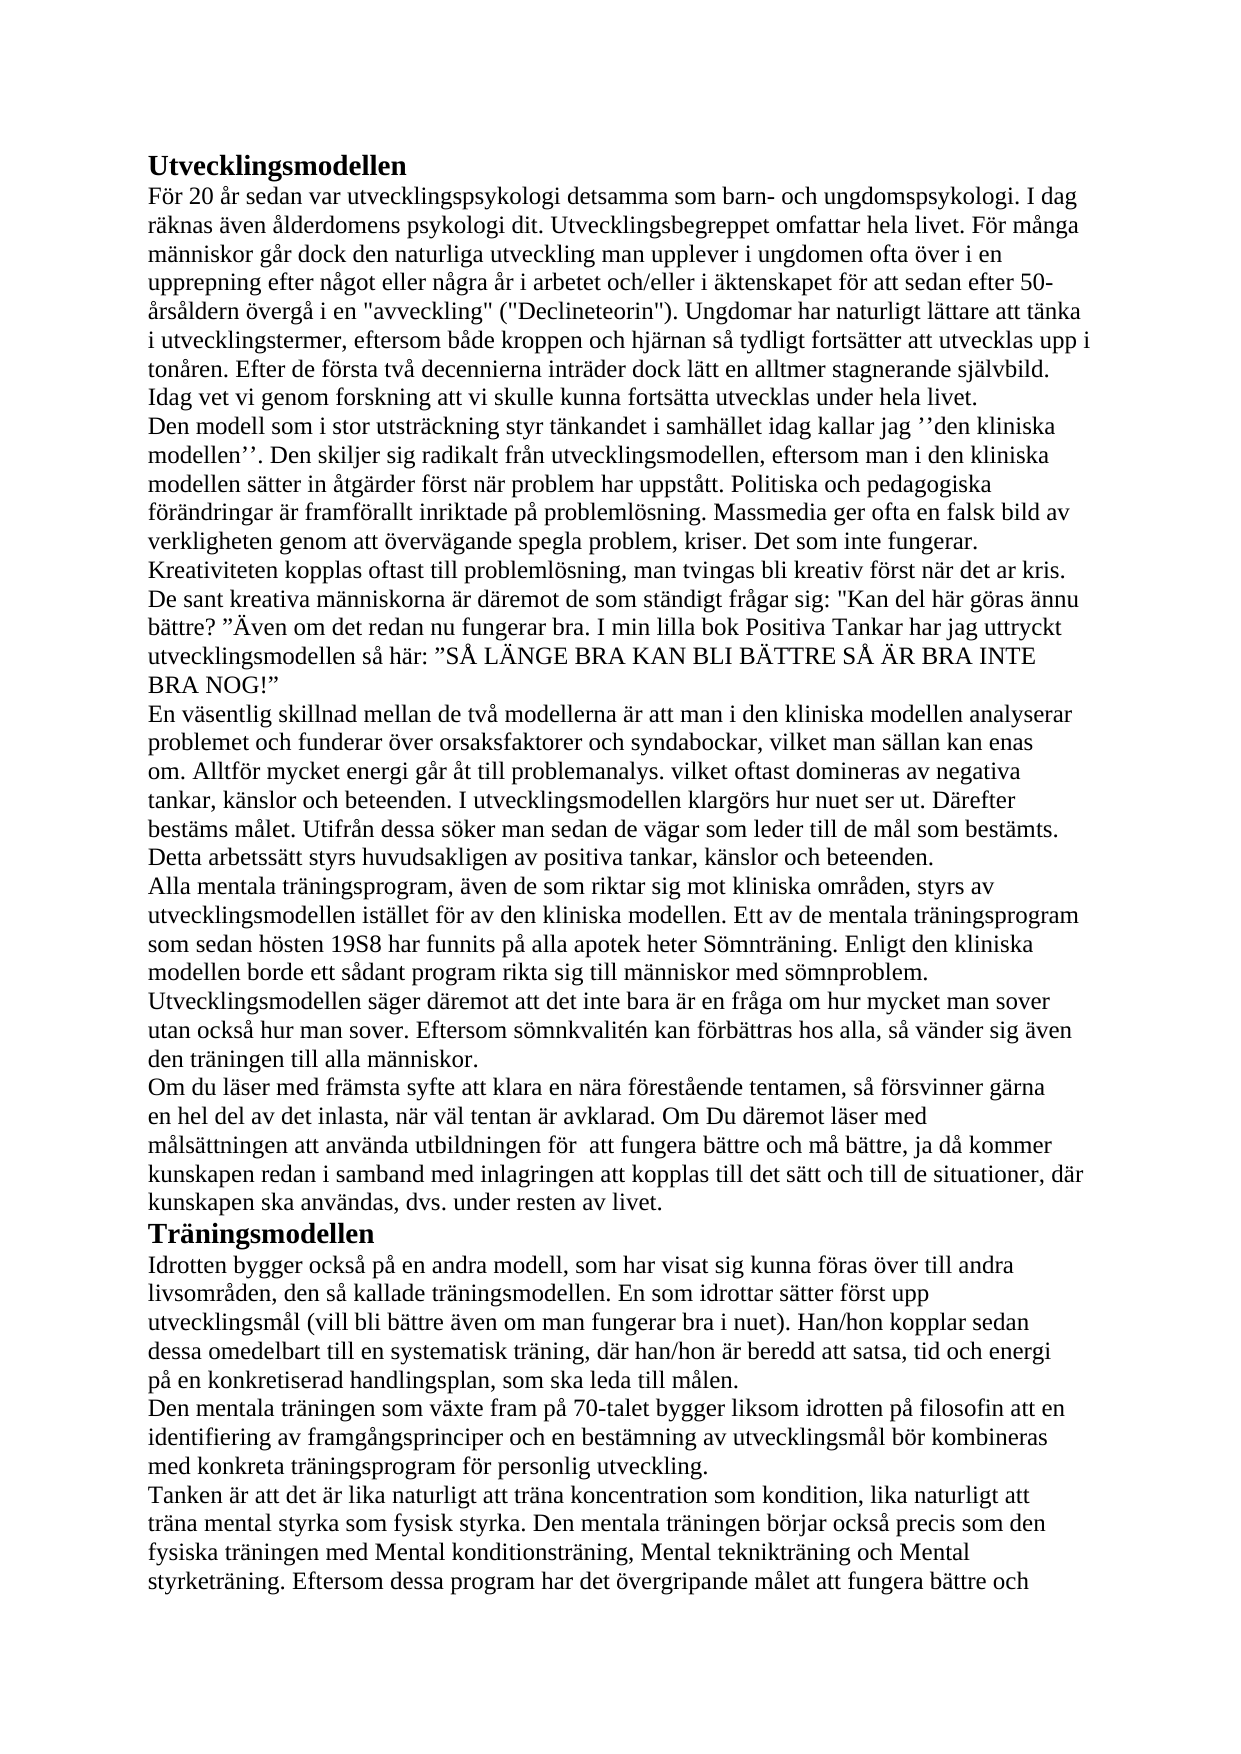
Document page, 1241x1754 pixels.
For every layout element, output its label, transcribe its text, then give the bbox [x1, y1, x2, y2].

text på en konkretiserad handlingsplan, som ska leda till målen. [148, 1365, 1093, 1393]
text den träningen till alla människor. [148, 1044, 1093, 1072]
text modellen’’. Den skiljer sig radikalt från utvecklingsmodellen, eftersom man i den kliniska [148, 440, 1093, 469]
text fysiska träningen med Mental konditionsträning, Mental teknikträning och Mental [148, 1537, 1093, 1566]
text Den modell som i stor utsträckning styr tänkandet i samhället idag kallar jag ’’den kliniska [148, 411, 1093, 440]
text Utvecklingsmodellen säger däremot att det inte bara är en fråga om hur mycket man sover [148, 986, 1093, 1015]
text utvecklingsmodellen istället för av den kliniska modellen. Ett av de mentala träningsprogram [148, 900, 1093, 929]
text Tanken är att det är lika naturligt att träna koncentration som kondition, lika naturligt att [148, 1480, 1093, 1508]
text räknas även ålderdomens psykologi dit. Utvecklingsbegreppet omfattar hela livet. För många [148, 210, 1093, 239]
text Kreativiteten kopplas oftast till problemlösning, man tvingas bli kreativ först när det ar kris. [148, 555, 1093, 584]
text Utvecklingsmodellen [148, 148, 1093, 181]
text tonåren. Efter de första två decennierna inträder dock lätt en alltmer stagnerande självbild. [148, 354, 1093, 382]
text De sant kreativa människorna är däremot de som ständigt frågar sig: "Kan del här göras ännu [148, 584, 1093, 612]
text En väsentlig skillnad mellan de två modellerna är att man i den kliniska modellen analyserar [148, 699, 1093, 727]
text utan också hur man sover. Eftersom sömnkvalitén kan förbättras hos alla, så vänder sig även [148, 1015, 1093, 1044]
text verkligheten genom att övervägande spegla problem, kriser. Det som inte fungerar. [148, 526, 1093, 555]
text med konkreta träningsprogram för personlig utveckling. [148, 1451, 1093, 1480]
text modellen borde ett sådant program rikta sig till människor med sömnproblem. [148, 957, 1093, 986]
text Om du läser med främsta syfte att klara en nära förestående tentamen, så försvinner gärna [148, 1072, 1093, 1101]
text problemet och funderar över orsaksfaktorer och syndabockar, vilket man sällan kan enas [148, 727, 1093, 756]
text bestäms målet. Utifrån dessa söker man sedan de vägar som leder till de mål som bestämts. [148, 814, 1093, 842]
text Idrotten bygger också på en andra modell, som har visat sig kunna föras över till andra [148, 1250, 1093, 1278]
text Idag vet vi genom forskning att vi skulle kunna fortsätta utvecklas under hela livet. [148, 382, 1093, 411]
text utvecklingsmål (vill bli bättre även om man fungerar bra i nuet). Han/hon kopplar sedan [148, 1307, 1093, 1336]
text identifiering av framgångsprinciper och en bestämning av utvecklingsmål bör kombineras [148, 1422, 1093, 1451]
text livsområden, den så kallade träningsmodellen. En som idrottar sätter först upp [148, 1278, 1093, 1307]
text årsåldern övergå i en "avveckling" ("Declineteorin"). Ungdomar har naturligt lättare att tänka i utvecklingstermer, eftersom både kroppen och hjärnan så tydligt fortsätter att utvecklas upp i [148, 296, 1093, 354]
text dessa omedelbart till en systematisk träning, där han/hon är beredd att satsa, tid och energi [148, 1336, 1093, 1365]
text utvecklingsmodellen så här: ”SÅ LÄNGE BRA KAN BLI BÄTTRE SÅ ÄR BRA INTE BRA NOG!” [148, 641, 1093, 699]
text träna mental styrka som fysisk styrka. Den mentala träningen börjar också precis som den [148, 1508, 1093, 1537]
text styrketräning. Eftersom dessa program har det övergripande målet att fungera bättre och [148, 1566, 1093, 1595]
text Detta arbetssätt styrs huvudsakligen av positiva tankar, känslor och beteenden. [148, 842, 1093, 871]
text Träningsmodellen [148, 1216, 1093, 1250]
text upprepning efter något eller några år i arbetet och/eller i äktenskapet för att sedan efter 50- [148, 267, 1093, 296]
text målsättningen att använda utbildningen för att fungera bättre och må bättre, ja då kommer kunskapen redan i samband med inlagringen att kopplas till det sätt och till de situationer, där kunskapen ska användas, dvs. under resten av livet. [148, 1130, 1093, 1216]
text Den mentala träningen som växte fram på 70-talet bygger liksom idrotten på filosofin att en [148, 1393, 1093, 1422]
text människor går dock den naturliga utveckling man upplever i ungdomen ofta över i en [148, 239, 1093, 267]
text tankar, känslor och beteenden. I utvecklingsmodellen klargörs hur nuet ser ut. Därefter [148, 785, 1093, 814]
text som sedan hösten 19S8 har funnits på alla apotek heter Sömnträning. Enligt den kliniska [148, 929, 1093, 957]
text bättre? ”Även om det redan nu fungerar bra. I min lilla bok Positiva Tankar har jag uttryckt [148, 612, 1093, 641]
text om. Alltför mycket energi går åt till problemanalys. vilket oftast domineras av negativa [148, 756, 1093, 785]
text en hel del av det inlasta, när väl tentan är avklarad. Om Du däremot läser med [148, 1101, 1093, 1130]
text Alla mentala träningsprogram, även de som riktar sig mot kliniska områden, styrs av [148, 871, 1093, 900]
text förändringar är framförallt inriktade på problemlösning. Massmedia ger ofta en falsk bild av [148, 497, 1093, 526]
text modellen sätter in åtgärder först när problem har uppstått. Politiska och pedagogiska [148, 469, 1093, 497]
text För 20 år sedan var utvecklingspsykologi detsamma som barn- och ungdomspsykologi. I dag [148, 181, 1093, 210]
